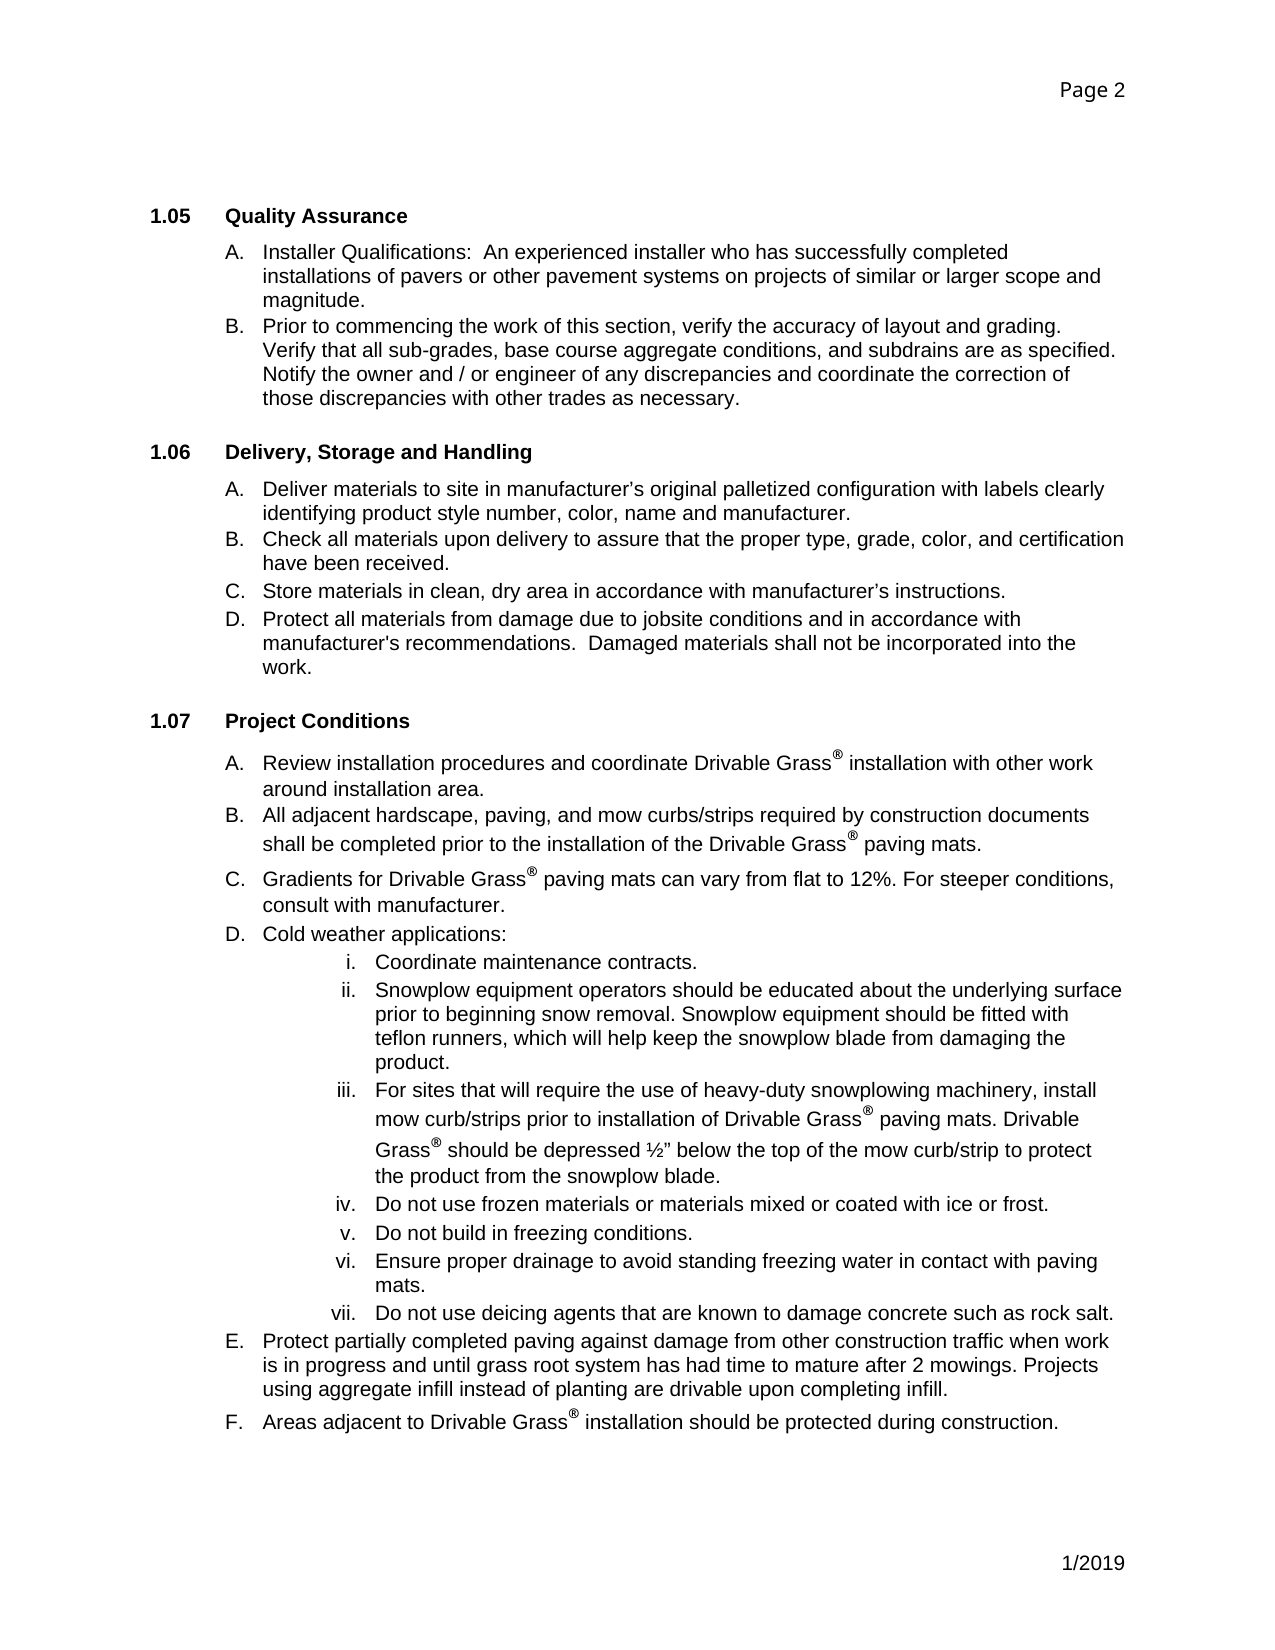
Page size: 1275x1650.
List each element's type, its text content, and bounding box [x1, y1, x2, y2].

list 1.06 Delivery, Storage and Handling [150, 440, 1125, 464]
list All adjacent hardscape, paving, and mow curbs/strips required by construction documents shall be completed prior to the installation of the Drivable Grass® paving mats. [225, 803, 1125, 858]
list Do not use frozen materials or materials mixed or coated with ice or frost. [356, 1192, 1125, 1216]
list Coordinate maintenance contracts. [356, 949, 1125, 973]
list Gradients for Drivable Grass® paving mats can vary from flat to 12%. For steeper conditions, consult with manufacturer. [225, 862, 1125, 917]
list Check all materials upon delivery to assure that the proper type, grade, color, and certification have been received. [225, 527, 1125, 574]
list Store materials in clean, dry area in accordance with manufacturer’s instructions. [225, 579, 1125, 603]
list Protect all materials from damage due to jobsite conditions and in accordance with manufacturer's recommendations. Damaged materials shall not be incorporated into the work. [225, 607, 1125, 679]
list Installer Qualifications: An experienced installer who has successfully completed installations of pavers or other pavement systems on projects of similar or larger scope and magnitude. [225, 240, 1125, 312]
list For sites that will require the use of heavy-duty snowplowing machinery, install mow curb/strips prior to installation of Drivable Grass® paving mats. Drivable Grass® should be depressed ½” below the top of the mow curb/strip to protect the product from the snowplow blade. [356, 1078, 1125, 1188]
list Review installation procedures and coordinate Drivable Grass® installation with other work around installation area. [225, 745, 1125, 801]
list 1.05 Quality Assurance [150, 204, 1125, 228]
list Deliver materials to site in manufacturer’s original palletized configuration with labels clearly identifying product style number, color, name and manufacturer. [225, 477, 1125, 524]
list Do not use deicing agents that are known to damage concrete such as rock salt. [356, 1301, 1125, 1324]
list Snowplow equipment operators should be educated about the underlying surface prior to beginning snow removal. Snowplow equipment should be fitted with teflon runners, which will help keep the snowplow blade from damaging the product. [356, 978, 1125, 1073]
list Prior to commencing the work of this section, verify the accuracy of layout and grading. Verify that all sub-grades, base course aggregate conditions, and subdrains are as specified. Notify the owner and / or engineer of any discrepancies and coordinate the correction of those discrepancies with other trades as necessary. [225, 314, 1125, 410]
list Ensure proper drainage to avoid standing freezing water in contact with paving mats. [356, 1248, 1125, 1296]
list Protect partially completed paving against damage from other construction traffic when work is in progress and until grass root system has had time to mature after 2 mowings. Projects using aggregate infill instead of planting are drivable upon completing infill. [225, 1329, 1125, 1401]
list 1.07 Project Conditions [150, 709, 1125, 733]
list Cold weather applications: [225, 921, 1125, 945]
list Areas adjacent to Drivable Grass® installation should be protected during construction. [225, 1405, 1125, 1436]
list Do not build in freezing conditions. [356, 1220, 1125, 1244]
